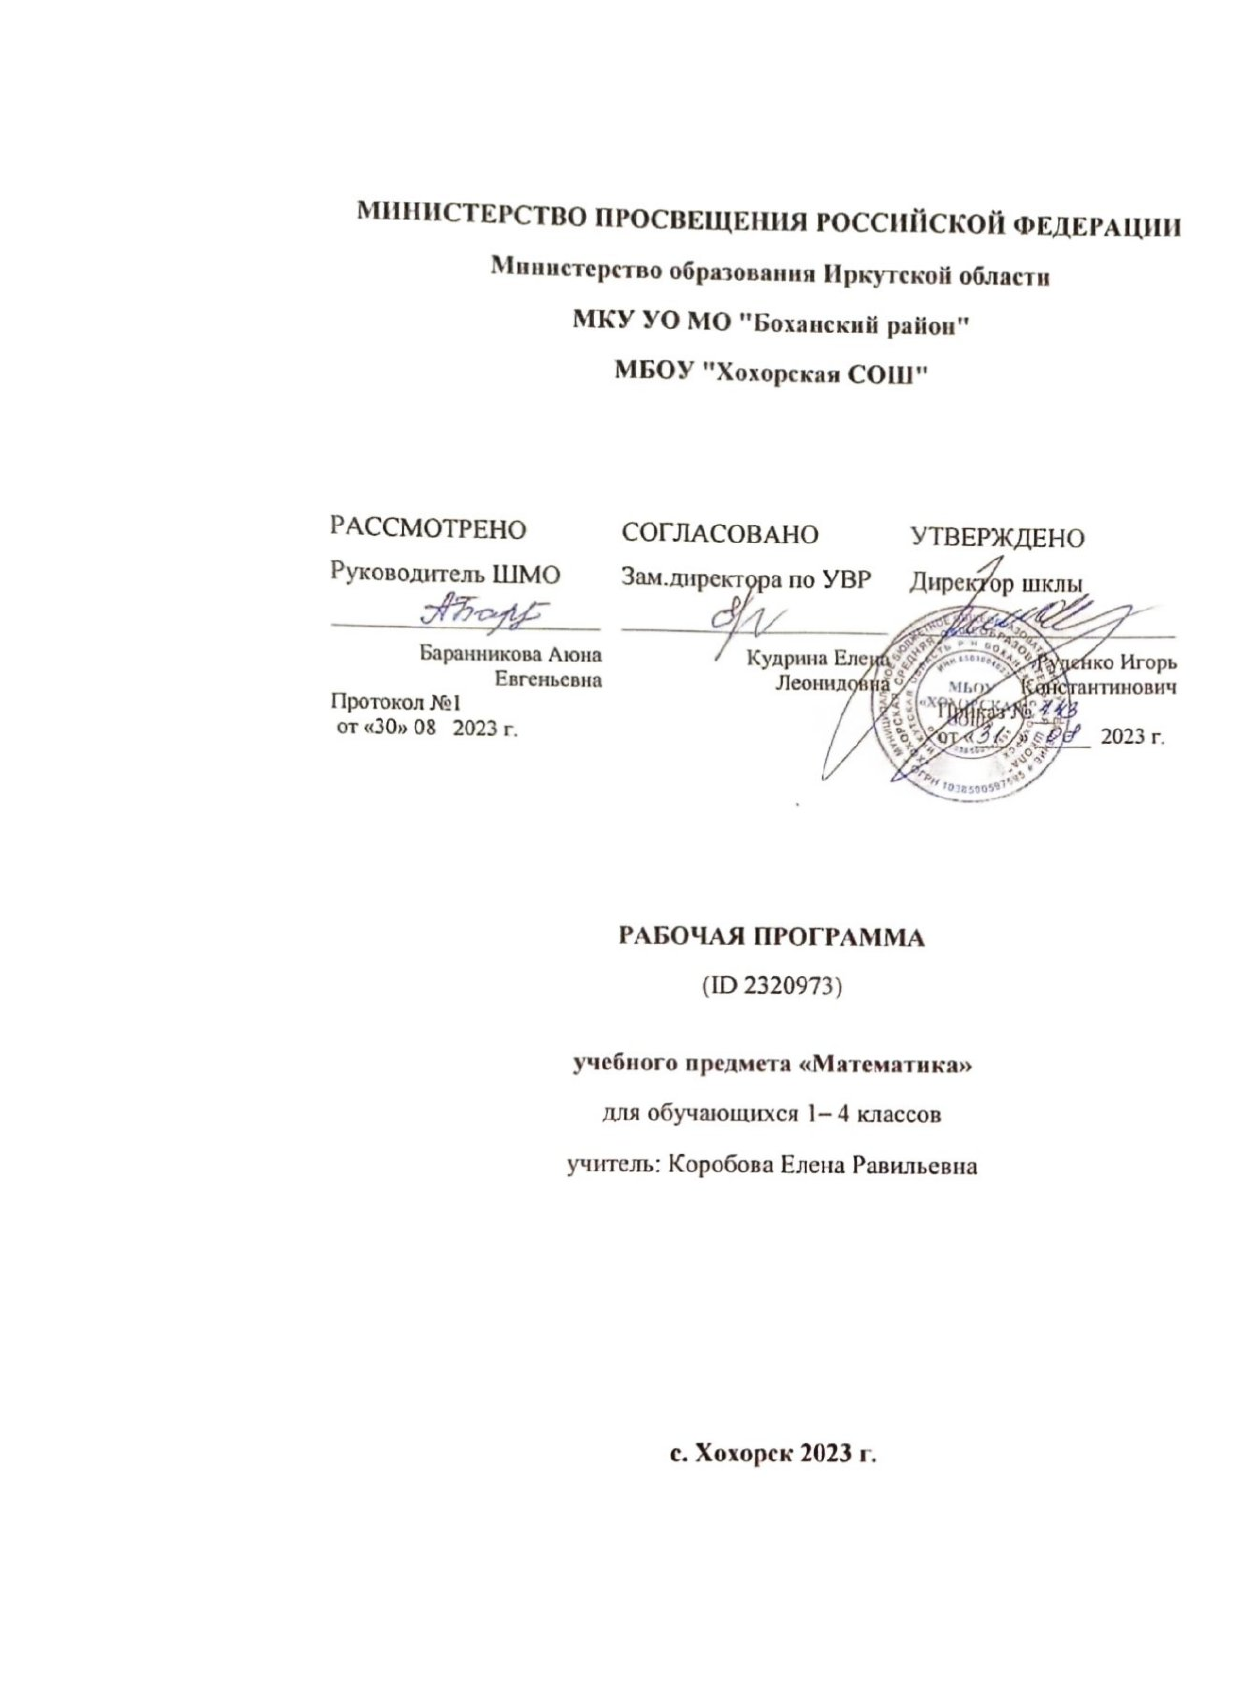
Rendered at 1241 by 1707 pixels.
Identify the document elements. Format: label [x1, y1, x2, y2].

picture [177, 118, 1241, 1589]
